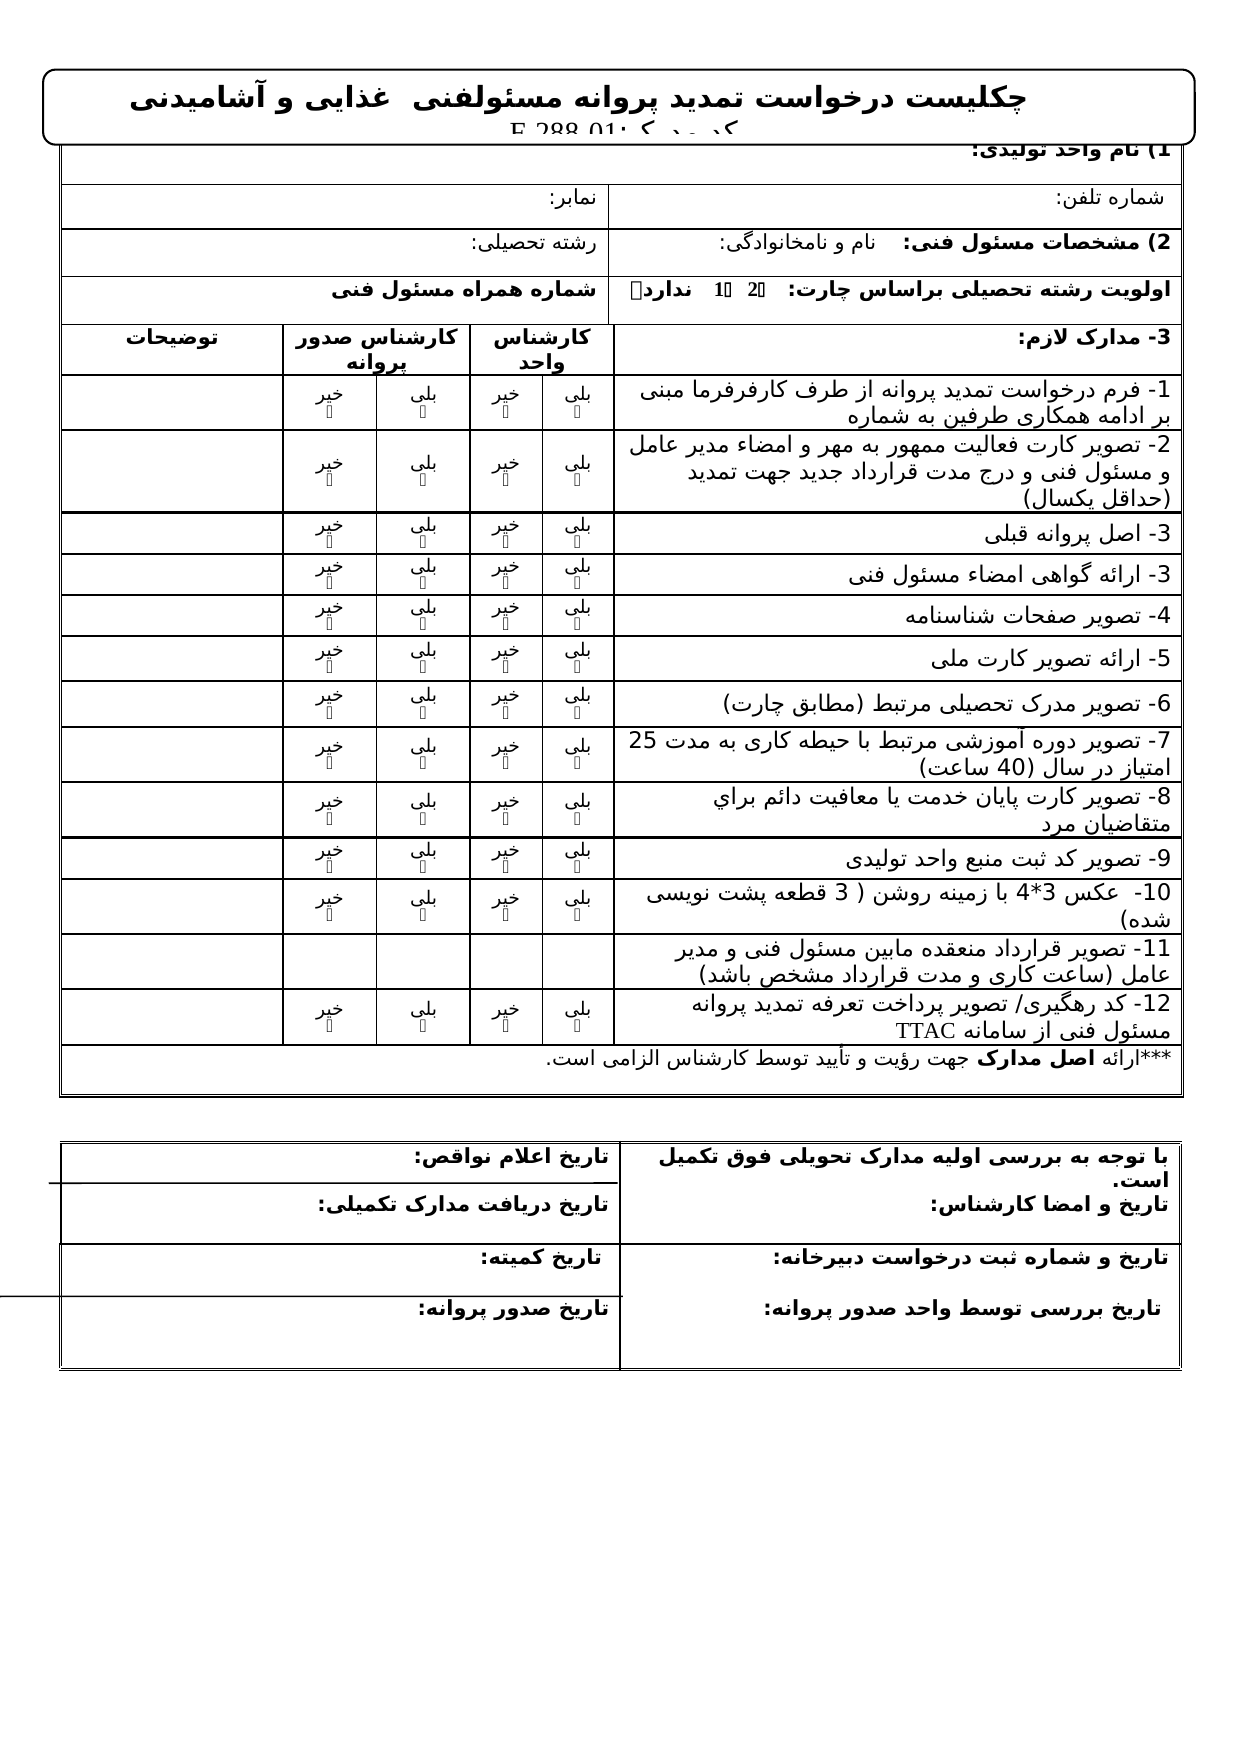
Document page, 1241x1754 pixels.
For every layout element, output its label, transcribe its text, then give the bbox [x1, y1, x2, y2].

table_cell خیر [284, 514, 376, 552]
table_cell خیر [284, 376, 376, 429]
table_cell بلی [377, 514, 469, 552]
table_cell اولویت رشته تحصیلی براساس چارت: 1 2 ندارد [609, 277, 1181, 324]
table_cell خیر [284, 728, 376, 781]
table_cell تاریخ کمیته: تاریخ صدور پروانه: [62, 1245, 619, 1295]
table_cell [62, 555, 282, 593]
table_cell خیر [471, 783, 542, 836]
table_cell بلی [543, 555, 613, 593]
table_cell خیر [471, 596, 542, 634]
table_cell 11- تصویر قرارداد منعقده مابین مسئول فنی و مدیر عامل (ساعت کاری و مدت قرارداد مشخص باشد) [615, 935, 1181, 988]
table_cell 7- تصویر دوره آموزشی مرتبط با حیطه کاری به مدت 25 امتیاز در سال (40 ساعت) [615, 728, 1181, 781]
table_cell بلی [377, 637, 469, 680]
table_cell بلی [377, 990, 469, 1044]
table_cell بلی [377, 839, 469, 877]
table_cell خیر [284, 839, 376, 877]
table_cell بلی [377, 682, 469, 726]
table_cell بلی [377, 783, 469, 836]
table_cell خیر [471, 376, 542, 429]
table_cell بلی [543, 682, 613, 726]
table_cell 12- کد رهگیری/ تصویر پرداخت تعرفه تمدید پروانه مسئول فنی از سامانه TTAC [615, 990, 1181, 1044]
table_cell نمابر: [62, 185, 608, 228]
table_cell بلی [377, 880, 469, 933]
table_cell بلی [377, 376, 469, 429]
table_cell 6- تصویر مدرک تحصیلی مرتبط (مطابق چارت) [615, 682, 1181, 726]
table_cell خیر [471, 682, 542, 726]
table_cell [62, 935, 282, 988]
table_cell بلی [377, 431, 469, 511]
table_cell [62, 880, 282, 933]
table_cell 1- فرم درخواست تمدید پروانه از طرف کارفرفرما مبنی بر ادامه همکاری طرفین به شماره [615, 376, 1181, 429]
table_cell بلی [543, 990, 613, 1044]
table_cell [62, 637, 282, 680]
table_cell ***ارائه اصل مدارک جهت رؤیت و تأیید توسط کارشناس الزامی است. [62, 1046, 1181, 1094]
table_cell [62, 596, 282, 634]
table_cell خیر [284, 783, 376, 836]
table_cell خیر [471, 555, 542, 593]
table_cell [284, 935, 376, 988]
table_cell خیر [471, 990, 542, 1044]
table_cell خیر [284, 880, 376, 933]
table_cell 5- ارائه تصویر کارت ملی [615, 637, 1181, 680]
table_cell شماره همراه مسئول فنی [62, 277, 608, 324]
table_cell 3- ارائه گواهی امضاء مسئول فنی [615, 555, 1181, 593]
table_cell بلی [543, 839, 613, 877]
table_cell بلی [377, 596, 469, 634]
table_cell 3- مدارک لازم: [615, 325, 1181, 374]
table_cell خیر [471, 728, 542, 781]
table_cell بلی [543, 880, 613, 933]
table_cell [543, 935, 613, 988]
table_header با توجه به بررسی اولیه مدارک تحویلی فوق تکمیل است. تاریخ و امضا کارشناس: [621, 1144, 1180, 1243]
table_cell کارشناس صدور پروانه [284, 325, 469, 374]
table_header 1) نام واحد تولیدی: [62, 146, 1181, 184]
table_cell بلی [543, 431, 613, 511]
table_cell [62, 839, 282, 877]
table_cell 9- تصویر کد ثبت منبع واحد تولیدی [615, 839, 1181, 877]
table_cell 3- اصل پروانه قبلی [615, 514, 1181, 552]
table_cell خیر [284, 637, 376, 680]
table_cell بلی [543, 728, 613, 781]
table_cell خیر [471, 637, 542, 680]
table_cell [471, 935, 542, 988]
table_cell 2) مشخصات مسئول فنی: نام و نامخانوادگی: [609, 230, 1181, 276]
table_cell 2- تصویر کارت فعالیت ممهور به مهر و امضاء مدیر عامل و مسئول فنی و درج مدت قرارداد جدید جهت تمدید (حداقل یکسال) [615, 431, 1181, 511]
table_cell خیر [284, 596, 376, 634]
table_cell بلی [377, 555, 469, 593]
table_cell 10- عکس 3*4 با زمینه روشن ( 3 قطعه پشت نویسی شده) [615, 880, 1181, 933]
table_cell 4- تصویر صفحات شناسنامه [615, 596, 1181, 634]
table_cell بلی [543, 376, 613, 429]
table_cell خیر [284, 555, 376, 593]
table_cell 8- تصویر كارت پايان خدمت يا معافيت دائم براي متقاضيان مرد [615, 783, 1181, 836]
table_cell خیر [471, 431, 542, 511]
table_cell بلی [543, 514, 613, 552]
table_cell بلی [543, 637, 613, 680]
table_cell توضیحات [62, 325, 282, 374]
table_cell شماره تلفن: [609, 185, 1181, 228]
table_cell تاریخ و شماره ثبت درخواست دبیرخانه: تاریخ بررسی توسط واحد صدور پروانه: [621, 1245, 1180, 1368]
table_cell [62, 376, 282, 429]
table_cell بلی [377, 728, 469, 781]
table_cell [62, 514, 282, 552]
table_cell [62, 682, 282, 726]
table_cell خیر [471, 839, 542, 877]
table_cell رشته تحصیلی: [62, 230, 608, 276]
table_cell تاریخ کمیته: تاریخ صدور پروانه: [61, 1298, 619, 1368]
table_cell بلی [543, 596, 613, 634]
table_cell [62, 431, 282, 511]
table_cell خیر [471, 514, 542, 552]
table_cell بلی [543, 783, 613, 836]
table_cell خیر [284, 431, 376, 511]
table_cell خیر [284, 990, 376, 1044]
table_cell خیر [471, 880, 542, 933]
table_cell [62, 783, 282, 836]
table_cell خیر [284, 682, 376, 726]
table_cell [62, 990, 282, 1044]
table_header تاریخ اعلام نواقص: تاریخ دریافت مدارک تکمیلی: [62, 1144, 619, 1243]
table_cell [377, 935, 469, 988]
table_cell کارشناس واحد [471, 325, 613, 374]
table_cell [62, 728, 282, 781]
